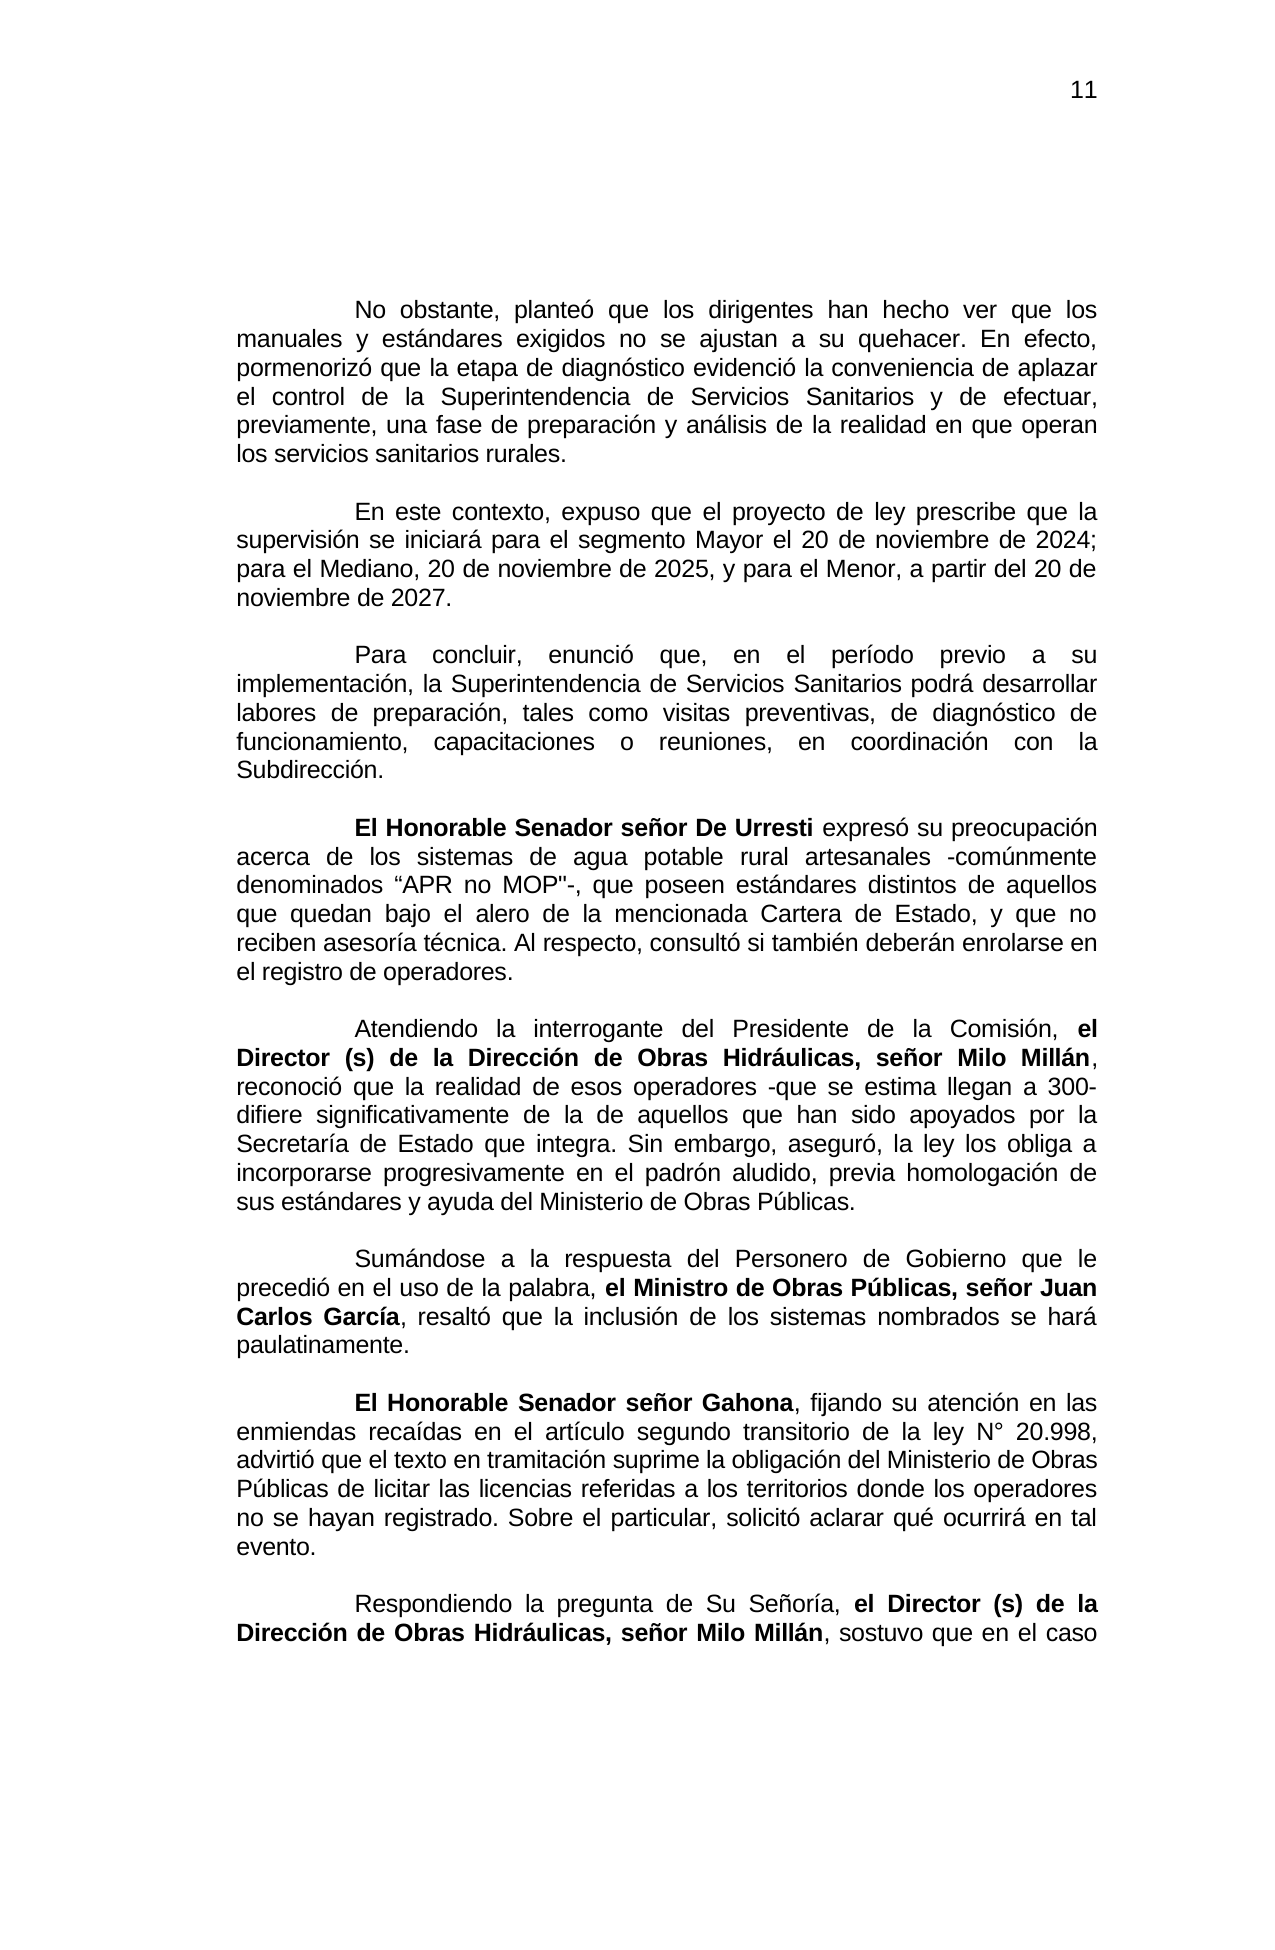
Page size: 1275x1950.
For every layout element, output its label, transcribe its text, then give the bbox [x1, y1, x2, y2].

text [236, 1589, 1098, 1647]
text Atendiendo la interrogante del Presidente de la Comisión, el Director (s) de la Dirección de Obras Hidráulicas, señor Milo Millán, reconoció que la realidad de esos operadores -que se estima llegan a 300- difiere significativamente de la de aquellos que han sido apoyados por la Secretaría de Estado que integra. Sin embargo, aseguró, la ley los obliga a incorporarse progresivamente en el padrón aludido, previa homologación de sus estándares y ayuda del Ministerio de Obras Públicas. [236, 1014, 1098, 1215]
text No obstante, planteó que los dirigentes han hecho ver que los manuales y estándares exigidos no se ajustan a su quehacer. En efecto, pormenorizó que la etapa de diagnóstico evidenció la conveniencia de aplazar el control de la Superintendencia de Servicios Sanitarios y de efectuar, previamente, una fase de preparación y análisis de la realidad en que operan los servicios sanitarios rurales. [236, 295, 1098, 468]
text El Honorable Senador señor De Urresti expresó su preocupación acerca de los sistemas de agua potable rural artesanales -comúnmente denominados “APR no MOP"-, que poseen estándares distintos de aquellos que quedan bajo el alero de la mencionada Cartera de Estado, y que no reciben asesoría técnica. Al respecto, consultó si también deberán enrolarse en el registro de operadores. [236, 813, 1098, 985]
text Para concluir, enunció que, en el período previo a su implementación, la Superintendencia de Servicios Sanitarios podrá desarrollar labores de preparación, tales como visitas preventivas, de diagnóstico de funcionamiento, capacitaciones o reuniones, en coordinación con la Subdirección. [236, 640, 1098, 784]
text El Honorable Senador señor Gahona, fijando su atención en las enmiendas recaídas en el artículo segundo transitorio de la ley N° 20.998, advirtió que el texto en tramitación suprime la obligación del Ministerio de Obras Públicas de licitar las licencias referidas a los territorios donde los operadores no se hayan registrado. Sobre el particular, solicitó aclarar qué ocurrirá en tal evento. [236, 1388, 1098, 1560]
text En este contexto, expuso que el proyecto de ley prescribe que la supervisión se iniciará para el segmento Mayor el 20 de noviembre de 2024; para el Mediano, 20 de noviembre de 2025, y para el Menor, a partir del 20 de noviembre de 2027. [236, 497, 1098, 612]
text Sumándose a la respuesta del Personero de Gobierno que le precedió en el uso de la palabra, el Ministro de Obras Públicas, señor Juan Carlos García, resaltó que la inclusión de los sistemas nombrados se hará paulatinamente. [236, 1244, 1098, 1359]
